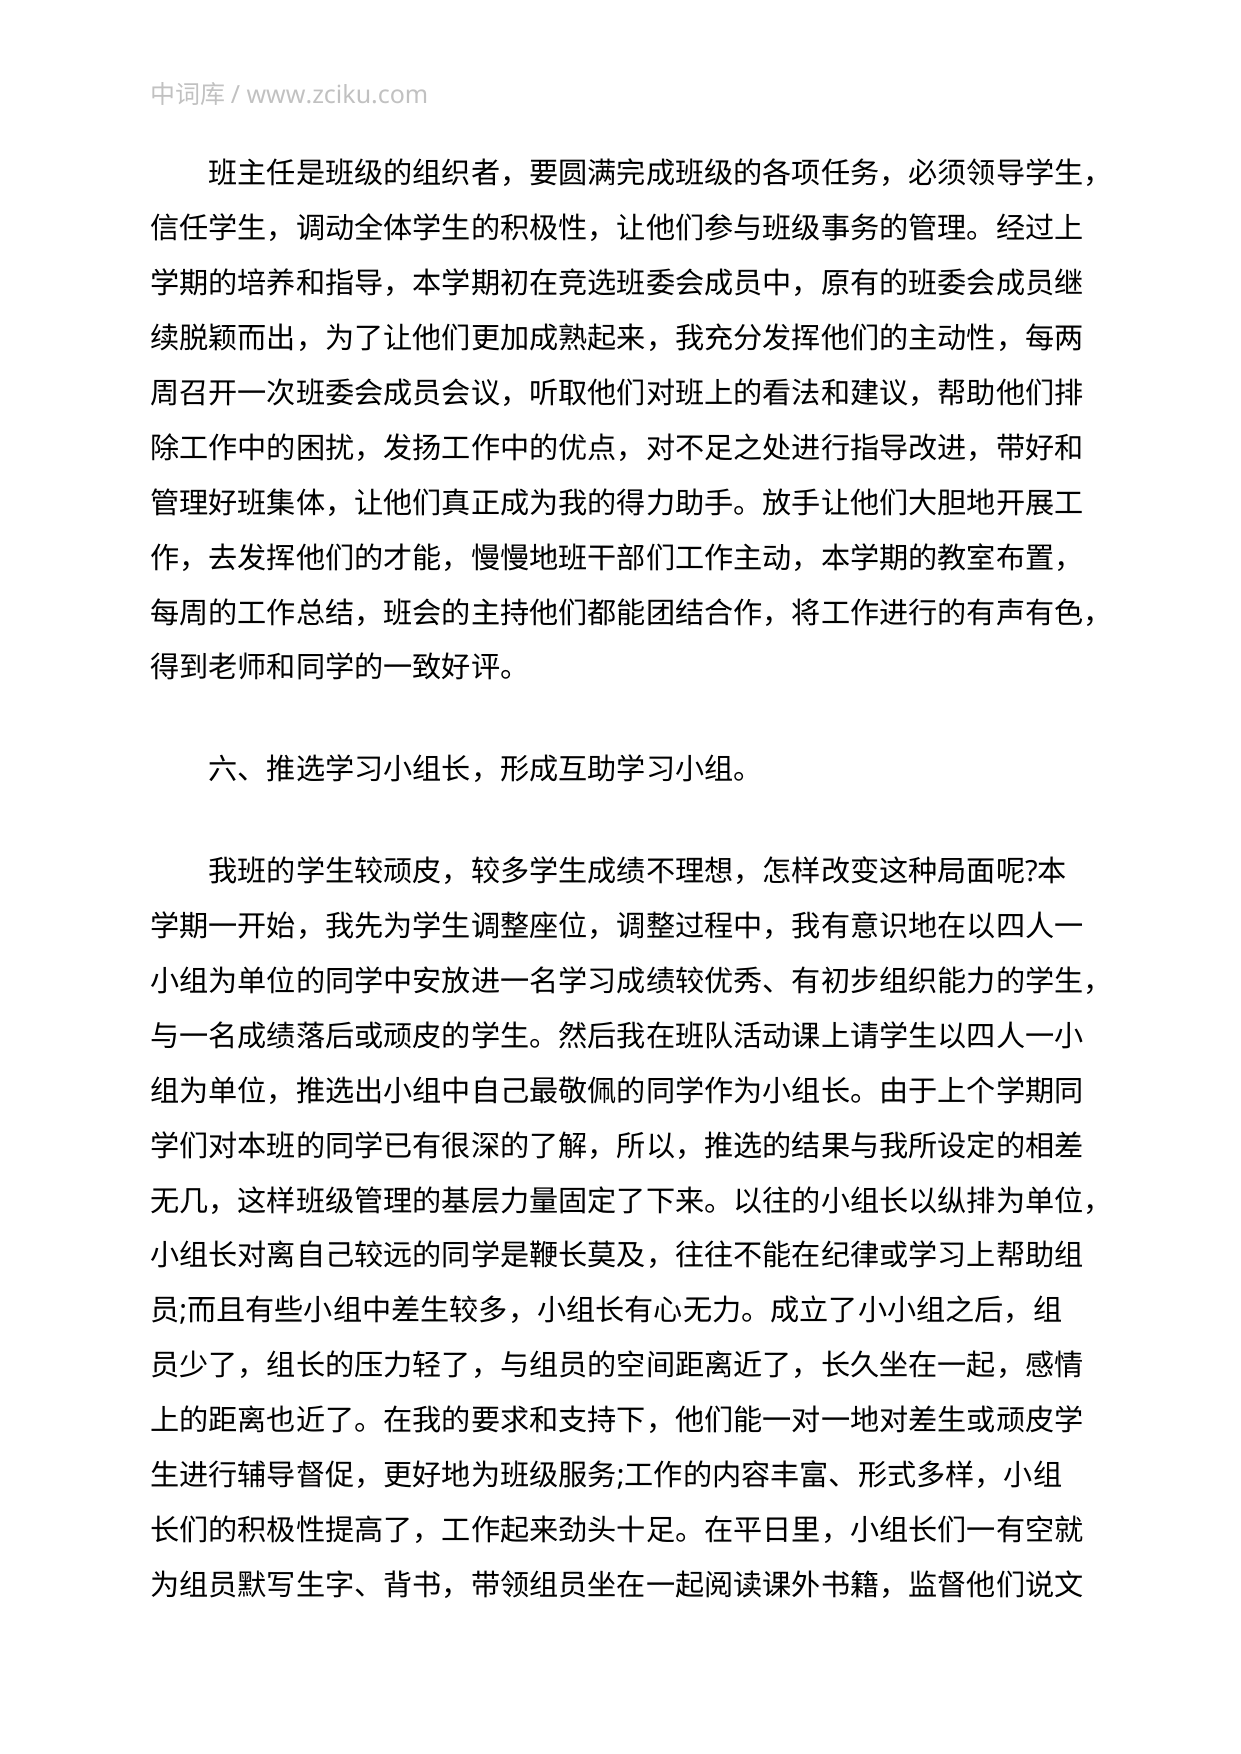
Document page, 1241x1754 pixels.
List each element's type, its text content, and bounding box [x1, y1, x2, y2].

text 班主任是班级的组织者，要圆满完成班级的各项任务，必须领导学生，信任学生，调动全体学生的积极性，让他们参与班级事务的管理。经过上学期的培养和指导，本学期初在竞选班委会成员中，原有的班委会成员继续脱颖而出，为了让他们更加成熟起来，我充分发挥他们的主动性，每两周召开一次班委会成员会议，听取他们对班上的看法和建议，帮助他们排除工作中的困扰，发扬工作中的优点，对不足之处进行指导改进，带好和管理好班集体，让他们真正成为我的得力助手。放手让他们大胆地开展工作，去发挥他们的才能，慢慢地班干部们工作主动，本学期的教室布置，每周的工作总结，班会的主持他们都能团结合作，将工作进行的有声有色，得到老师和同学的一致好评。 [150, 150, 1090, 686]
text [150, 848, 1090, 1604]
text 六、推选学习小组长，形成互助学习小组。 [150, 746, 1090, 788]
